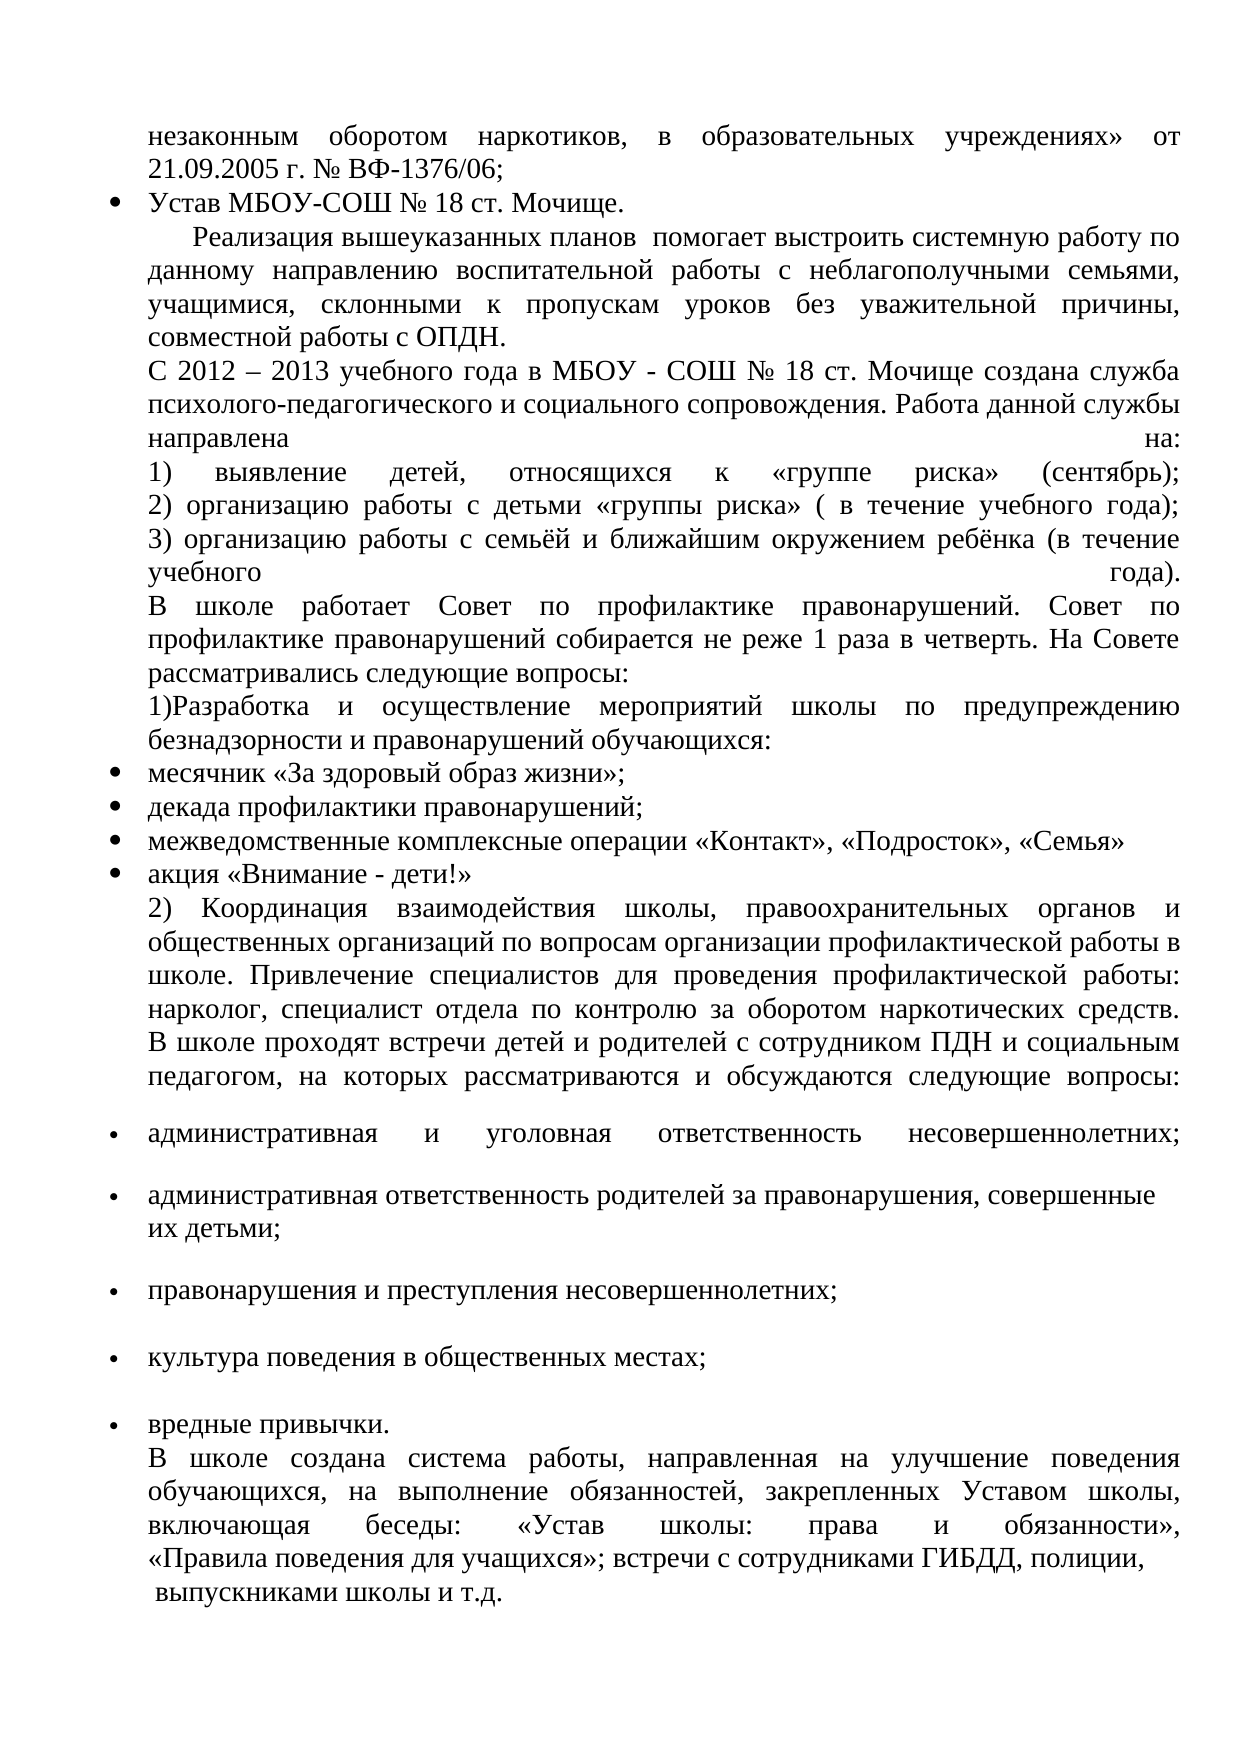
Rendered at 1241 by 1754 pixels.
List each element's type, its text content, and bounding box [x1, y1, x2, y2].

list декада профилактики правонарушений; [110, 789, 1181, 823]
list правонарушения и преступления несовершеннолетних; [110, 1272, 1181, 1306]
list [110, 118, 1181, 185]
text Реализация вышеуказанных планов помогает выстроить системную работу по данному направлению воспитательной работы с неблагополучными семьями, учащимися, склонными к пропускам уроков без уважительной причины, совместной работы с ОПДН. [148, 219, 1181, 353]
list акция «Внимание - дети!» [110, 856, 1181, 890]
list Устав МБОУ-СОШ № 18 ст. Мочище. [110, 185, 1181, 219]
list культура поведения в общественных местах; [110, 1339, 1181, 1373]
text 1)Разработка и осуществление мероприятий школы по предупреждению безнадзорности и правонарушений обучающихся: [148, 688, 1181, 756]
list административная ответственность родителей за правонарушения, совершенные их детьми; [110, 1177, 1181, 1272]
text выпускниками школы и т.д. [148, 1574, 1181, 1607]
text В школе создана система работы, направленная на улучшение поведения обучающихся, на выполнение обязанностей, закрепленных Уставом школы, включающая беседы: «Устав школы: права и обязанности», «Правила поведения для учащихся»; встречи с сотрудниками ГИБДД, полиции, [148, 1440, 1181, 1574]
list межведомственные комплексные операции «Контакт», «Подросток», «Семья» [110, 823, 1181, 856]
list административная и уголовная ответственность несовершеннолетних; [110, 1115, 1181, 1177]
text 2) Координация взаимодействия школы, правоохранительных органов и общественных организаций по вопросам организации профилактической работы в школе. Привлечение специалистов для проведения профилактической работы: нарколог, специалист отдела по контролю за оборотом наркотических средств. В школе проходят встречи детей и родителей с сотрудником ПДН и социальным педагогом, на которых рассматриваются и обсуждаются следующие вопросы: [148, 890, 1181, 1115]
list месячник «За здоровый образ жизни»; [110, 756, 1181, 789]
list вредные привычки. [110, 1406, 1181, 1440]
text С 2012 – 2013 учебного года в МБОУ - СОШ № 18 ст. Мочище создана служба психолого-педагогического и социального сопровождения. Работа данной службы направлена на: 1) выявление детей, относящихся к «группе риска» (сентябрь); 2) организацию работы с детьми «группы риска» ( в течение учебного года); 3) организацию работы с семьёй и ближайшим окружением ребёнка (в течение учебного года). В школе работает Совет по профилактике правонарушений. Совет по профилактике правонарушений собирается не реже 1 раза в четверть. На Совете рассматривались следующие вопросы: [148, 353, 1181, 688]
